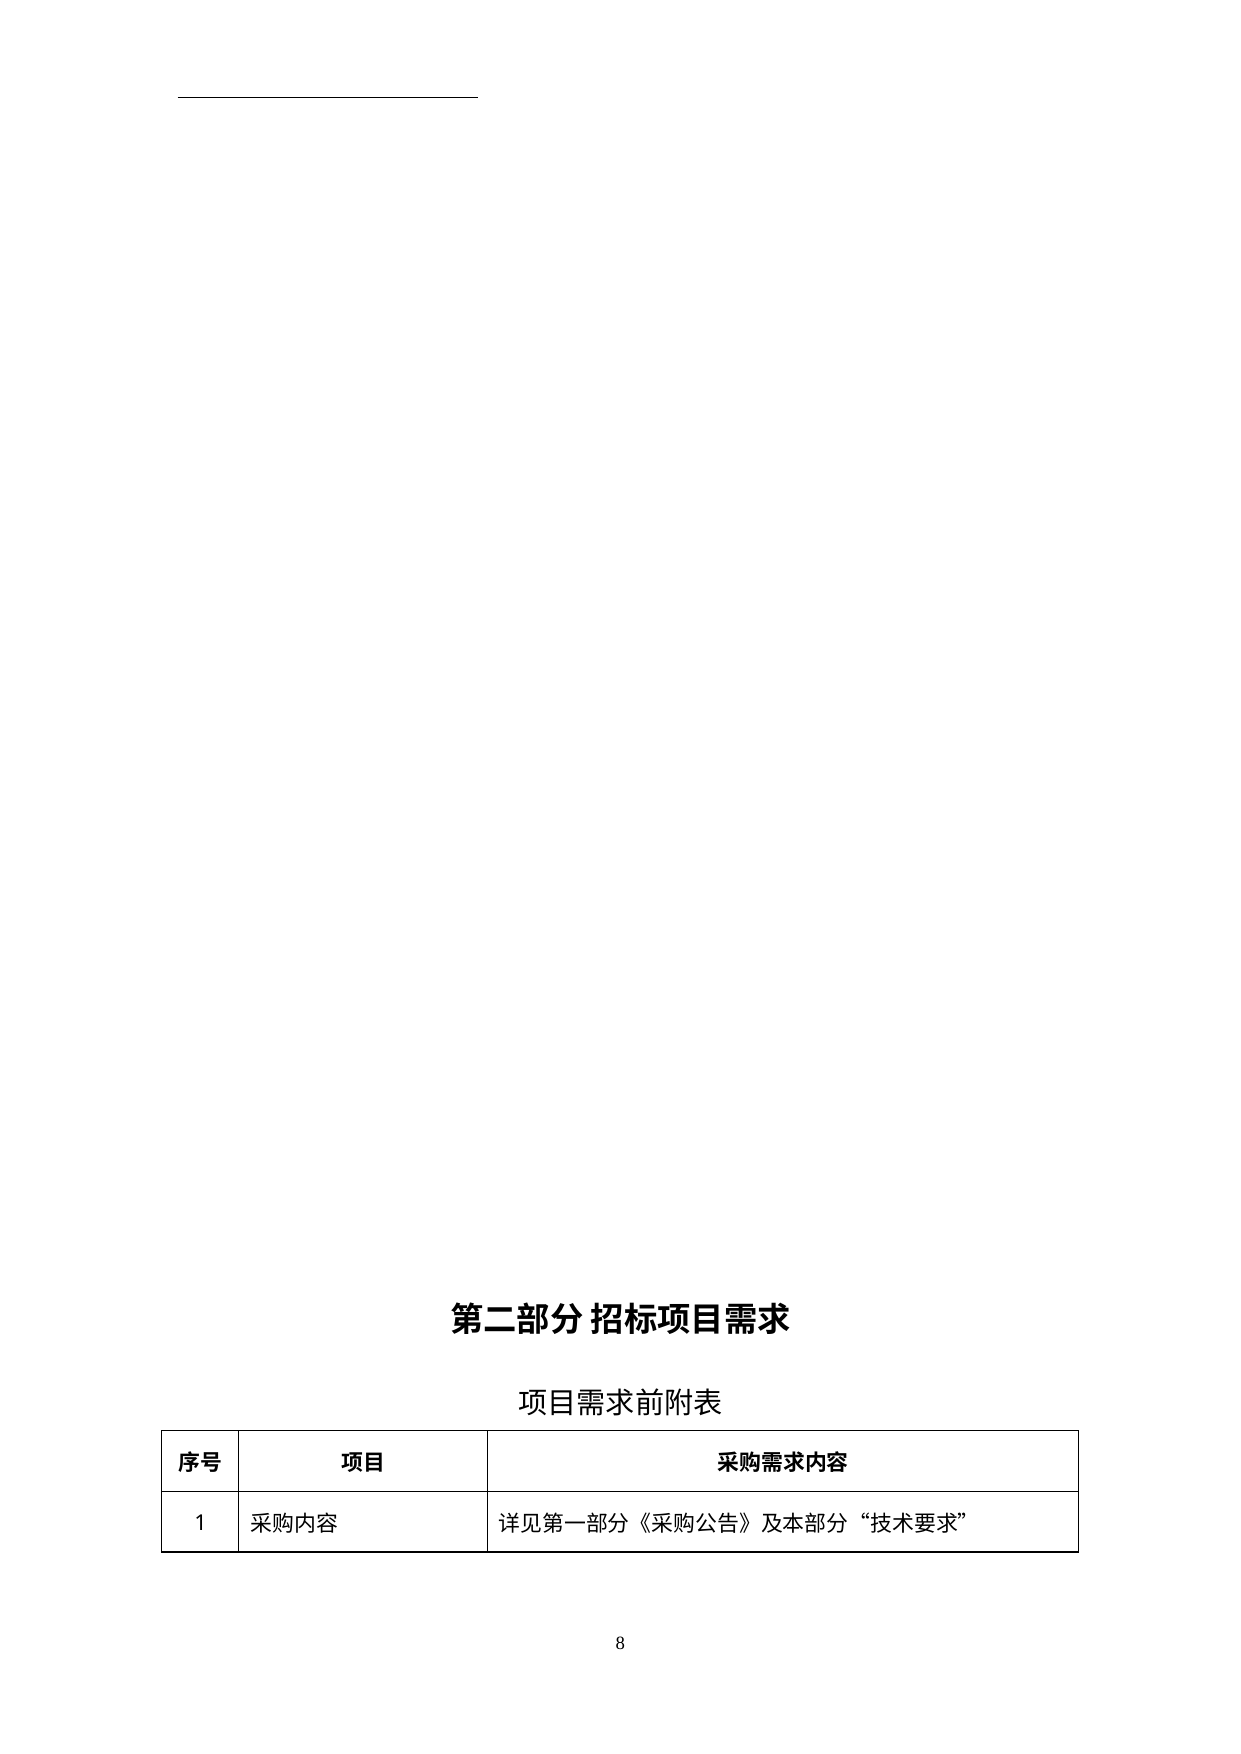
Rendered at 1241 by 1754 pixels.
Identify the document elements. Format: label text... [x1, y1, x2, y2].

table_header 项目 [239, 1431, 487, 1491]
table_cell 采购内容 [239, 1492, 487, 1551]
table_cell 1 [162, 1492, 238, 1551]
table_cell 详见第一部分《采购公告》及本部分“技术要求” [488, 1492, 1078, 1551]
text 项目需求前附表 [177, 1371, 1063, 1430]
table_header 采购需求内容 [488, 1431, 1078, 1491]
subtitle 第二部分 招标项目需求 [177, 1287, 1063, 1346]
table_header 序号 [162, 1431, 238, 1491]
